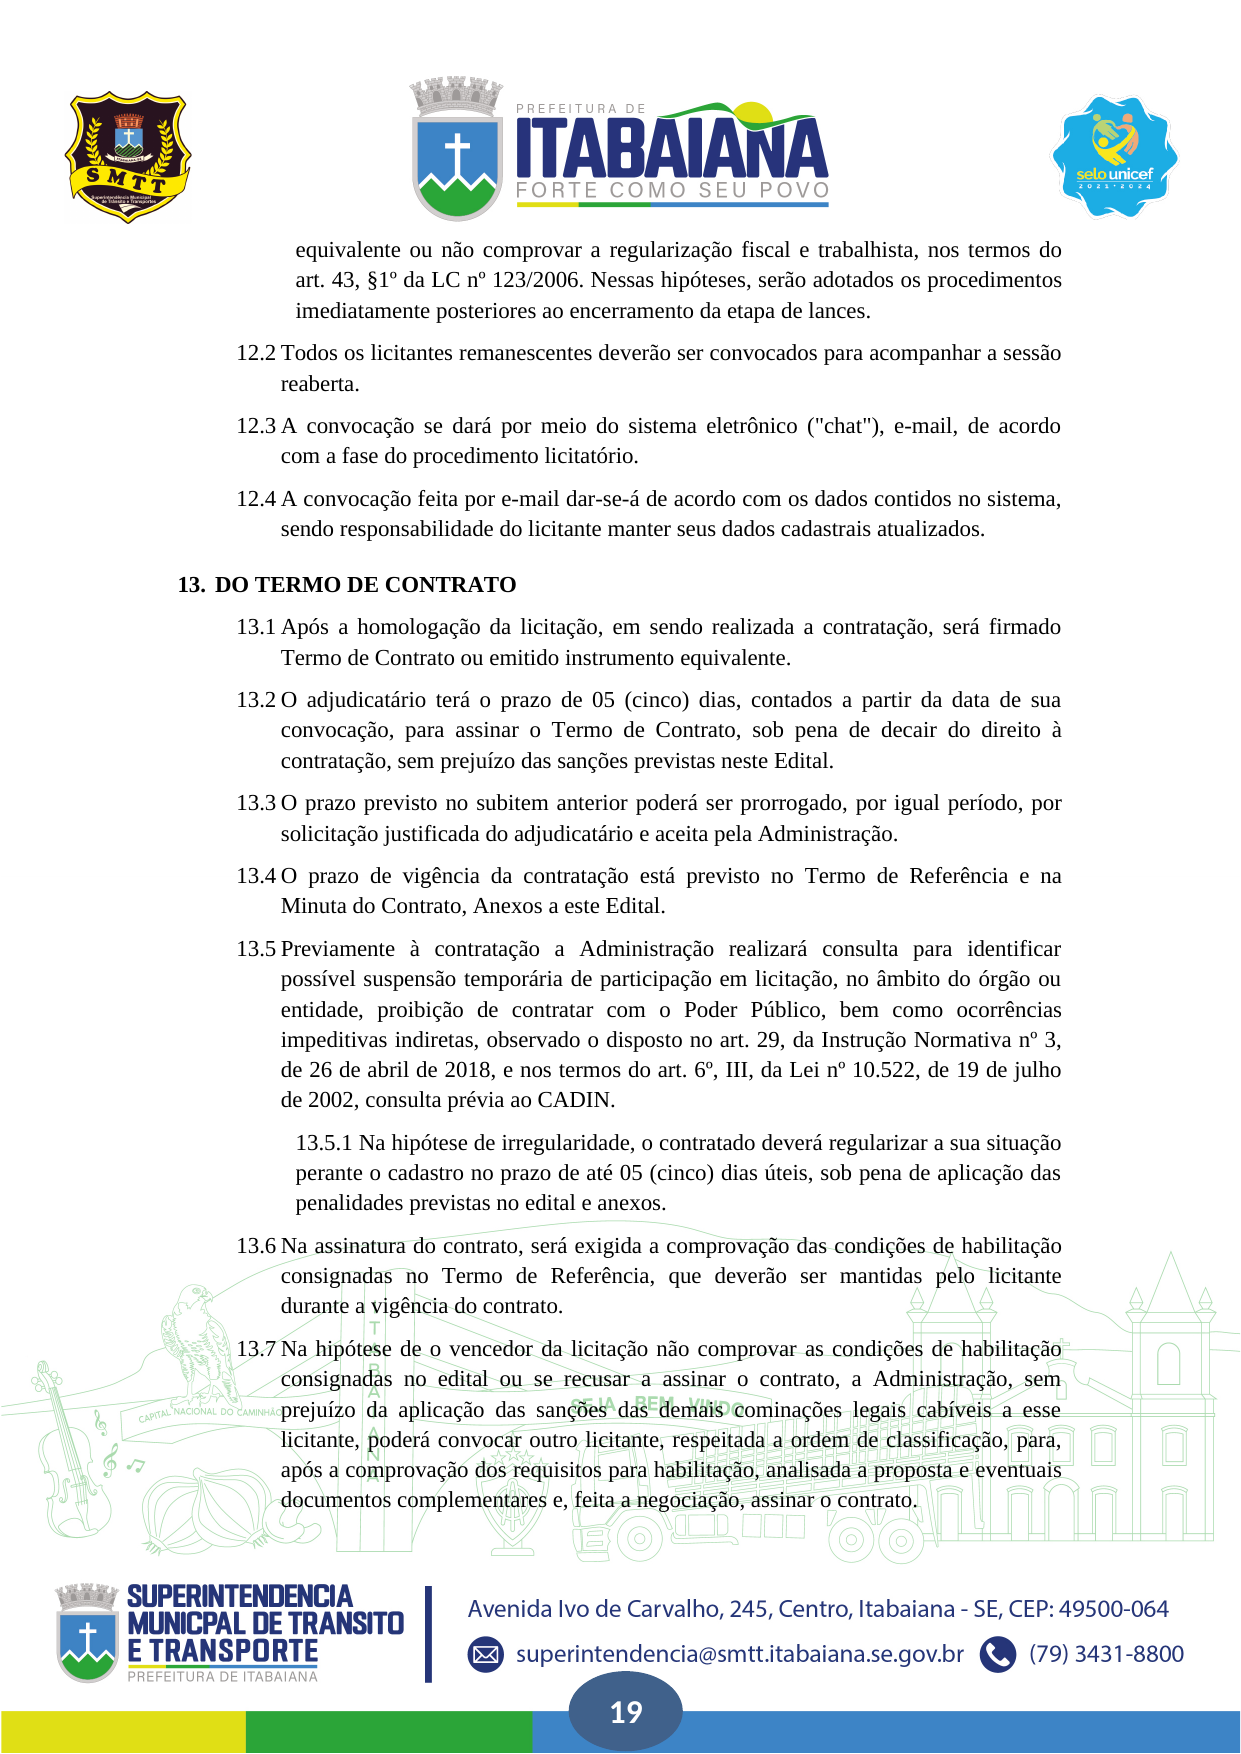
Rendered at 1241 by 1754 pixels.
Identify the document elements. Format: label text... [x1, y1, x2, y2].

list Previamente à contratação a Administração realizará consulta para identificar possível suspensão temporária de participação em licitação, no âmbito do órgão ou entidade, proibição de contratar com o Poder Público, bem como ocorrências impeditivas indiretas, observado o disposto no art. 29, da Instrução Normativa nº 3, de 26 de abril de 2018, e nos termos do art. 6º, III, da Lei nº 10.522, de 19 de julho de 2002, consulta prévia ao CADIN. [236, 935, 1063, 1113]
list Na assinatura do contrato, será exigida a comprovação das condições de habilitação consignadas no Termo de Referência, que deverão ser mantidas pelo licitante durante a vigência do contrato. [236, 1232, 1063, 1319]
picture [1, 0, 1241, 1753]
list A convocação feita por e-mail dar-se-á de acordo com os dados contidos no sistema, sendo responsabilidade do licitante manter seus dados cadastrais atualizados. [236, 485, 1063, 542]
list O adjudicatário terá o prazo de 05 (cinco) dias, contados a partir da data de sua convocação, para assinar o Termo de Contrato, sob pena de decair do direito à contratação, sem prejuízo das sanções previstas neste Edital. [236, 686, 1063, 773]
text DO TERMO DE CONTRATO [177, 571, 1063, 597]
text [295, 236, 1063, 323]
list Na hipótese de o vencedor da licitação não comprovar as condições de habilitação consignadas no edital ou se recusar a assinar o contrato, a Administração, sem prejuízo da aplicação das sanções das demais cominações legais cabíveis a esse licitante, poderá convocar outro licitante, respeitada a ordem de classificação, para, após a comprovação dos requisitos para habilitação, analisada a proposta e eventuais documentos complementares e, feita a negociação, assinar o contrato. [236, 1335, 1063, 1513]
list Todos os licitantes remanescentes deverão ser convocados para acompanhar a sessão reaberta. [236, 339, 1063, 396]
list Após a homologação da licitação, em sendo realizada a contratação, será firmado Termo de Contrato ou emitido instrumento equivalente. [236, 613, 1063, 670]
list A convocação se dará por meio do sistema eletrônico ("chat"), e-mail, de acordo com a fase do procedimento licitatório. [236, 412, 1063, 469]
text 13.5.1 Na hipótese de irregularidade, o contratado deverá regularizar a sua situação perante o cadastro no prazo de até 05 (cinco) dias úteis, sob pena de aplicação das penalidades previstas no edital e anexos. [295, 1129, 1063, 1216]
list O prazo de vigência da contratação está previsto no Termo de Referência e na Minuta do Contrato, Anexos a este Edital. [236, 862, 1063, 919]
list O prazo previsto no subitem anterior poderá ser prorrogado, por igual período, por solicitação justificada do adjudicatário e aceita pela Administração. [236, 789, 1063, 846]
